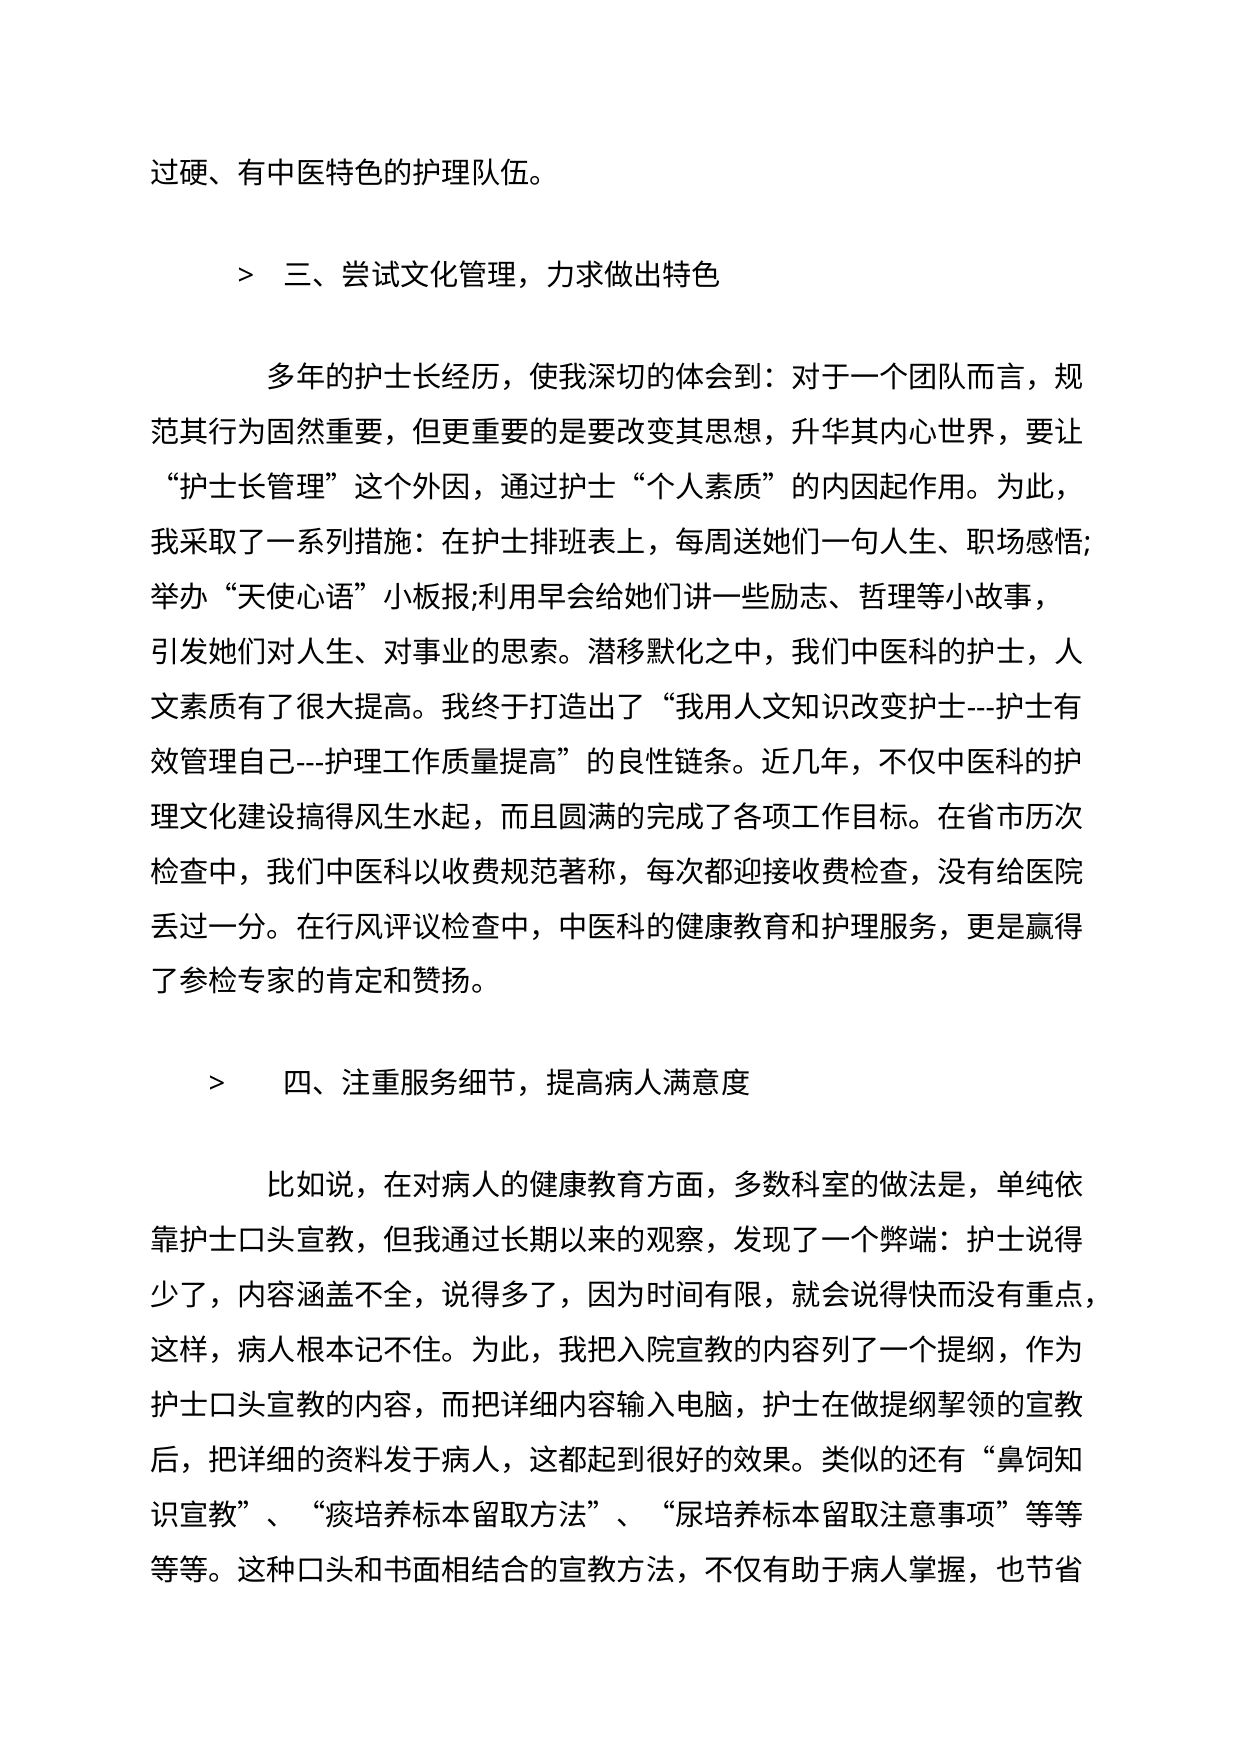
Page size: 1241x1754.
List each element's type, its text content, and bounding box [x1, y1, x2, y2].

text 多年的护士长经历，使我深切的体会到：对于一个团队而言，规范其行为固然重要，但更重要的是要改变其思想，升华其内心世界，要让“护士长管理”这个外因，通过护士“个人素质”的内因起作用。为此，我采取了一系列措施：在护士排班表上，每周送她们一句人生、职场感悟;举办“天使心语”小板报;利用早会给她们讲一些励志、哲理等小故事，引发她们对人生、对事业的思索。潜移默化之中，我们中医科的护士，人文素质有了很大提高。我终于打造出了“我用人文知识改变护士---护士有效管理自己---护理工作质量提高”的良性链条。近几年，不仅中医科的护理文化建设搞得风生水起，而且圆满的完成了各项工作目标。在省市历次检查中，我们中医科以收费规范著称，每次都迎接收费检查，没有给医院丢过一分。在行风评议检查中，中医科的健康教育和护理服务，更是赢得了参检专家的肯定和赞扬。 [150, 354, 1090, 1000]
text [150, 1162, 1090, 1588]
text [150, 150, 1090, 192]
text > 三、尝试文化管理，力求做出特色 [150, 252, 1090, 294]
text > 四、注重服务细节，提高病人满意度 [150, 1060, 1090, 1102]
